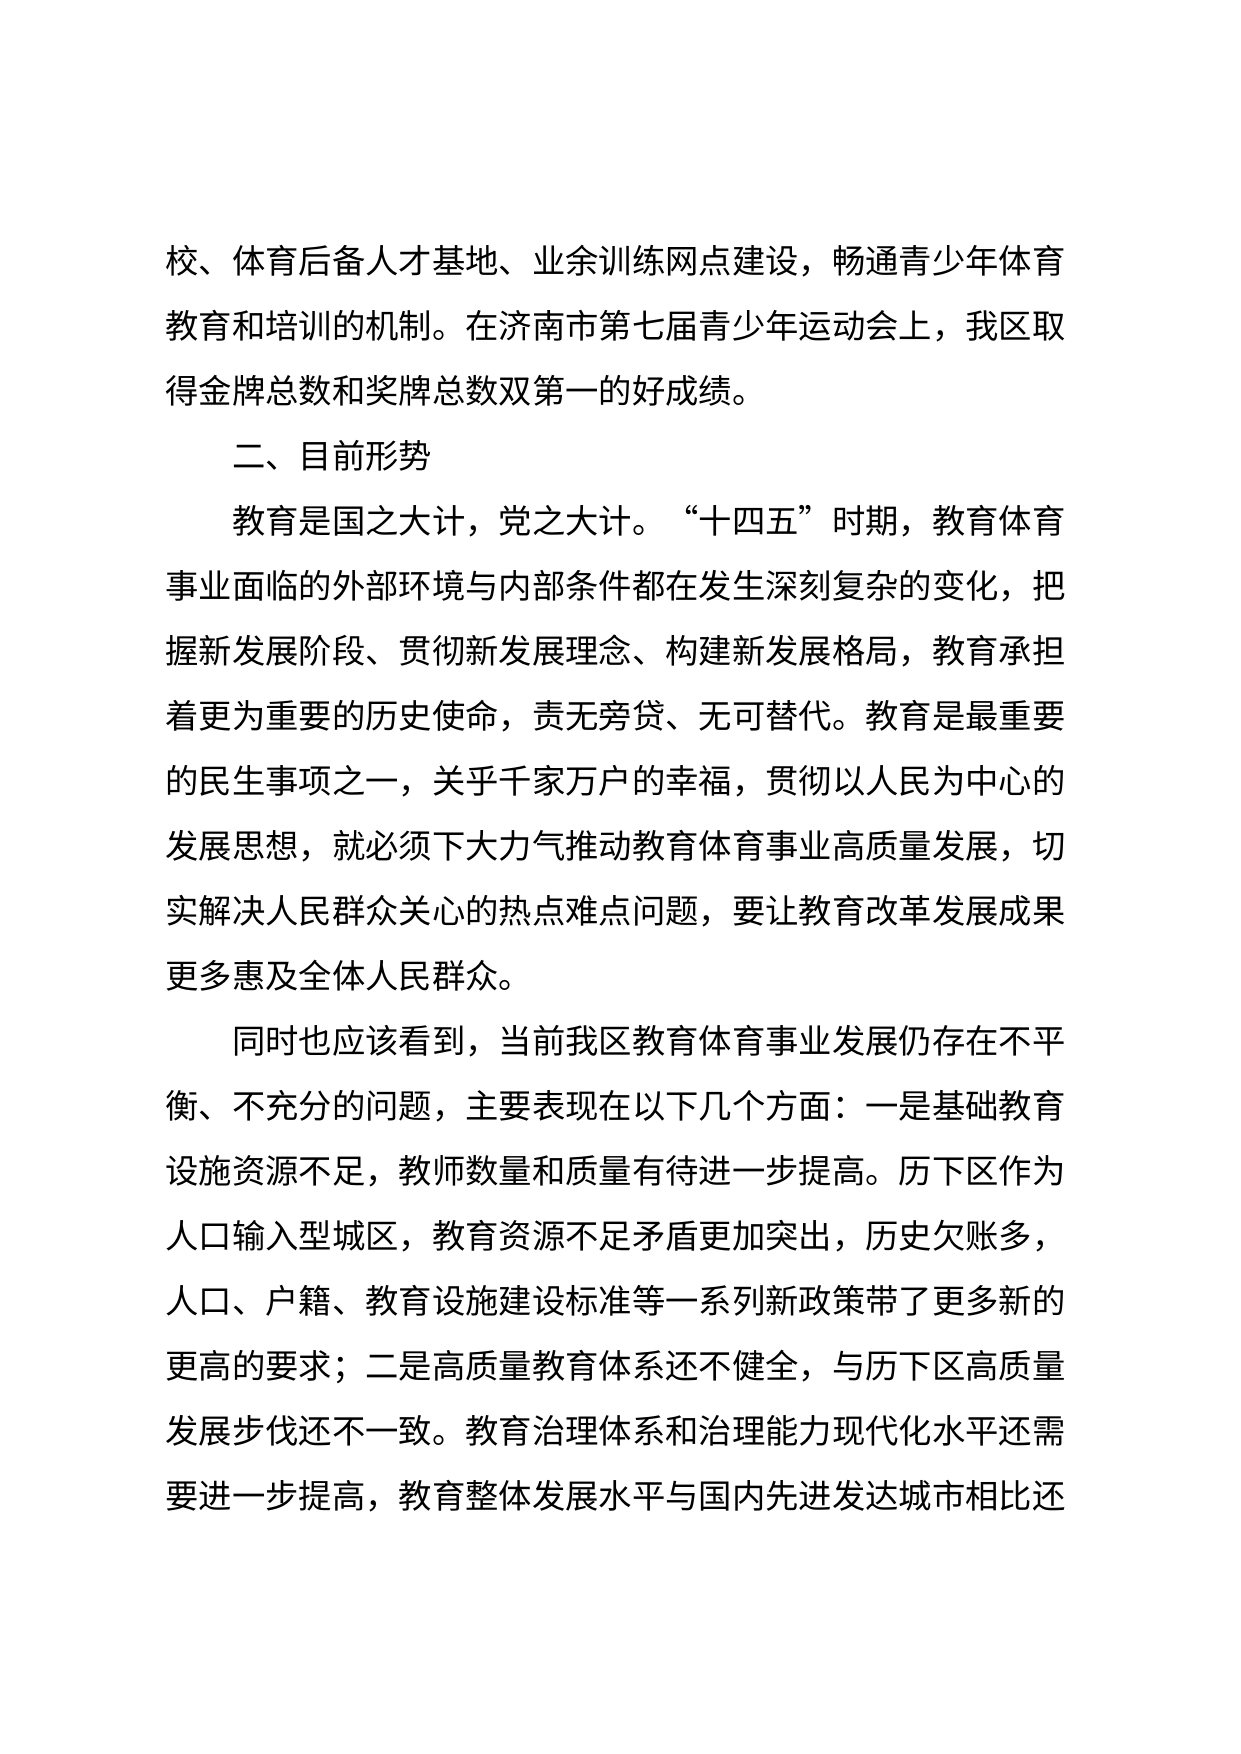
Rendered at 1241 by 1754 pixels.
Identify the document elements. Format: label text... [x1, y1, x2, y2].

text 二、目前形势 [165, 422, 1075, 487]
text 教育是国之大计，党之大计。“十四五”时期，教育体育事业面临的外部环境与内部条件都在发生深刻复杂的变化，把握新发展阶段、贯彻新发展理念、构建新发展格局，教育承担着更为重要的历史使命，责无旁贷、无可替代。教育是最重要的民生事项之一，关乎千家万户的幸福，贯彻以人民为中心的发展思想，就必须下大力气推动教育体育事业高质量发展，切实解决人民群众关心的热点难点问题，要让教育改革发展成果更多惠及全体人民群众。 [165, 487, 1075, 1007]
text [165, 1007, 1075, 1527]
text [165, 227, 1075, 422]
